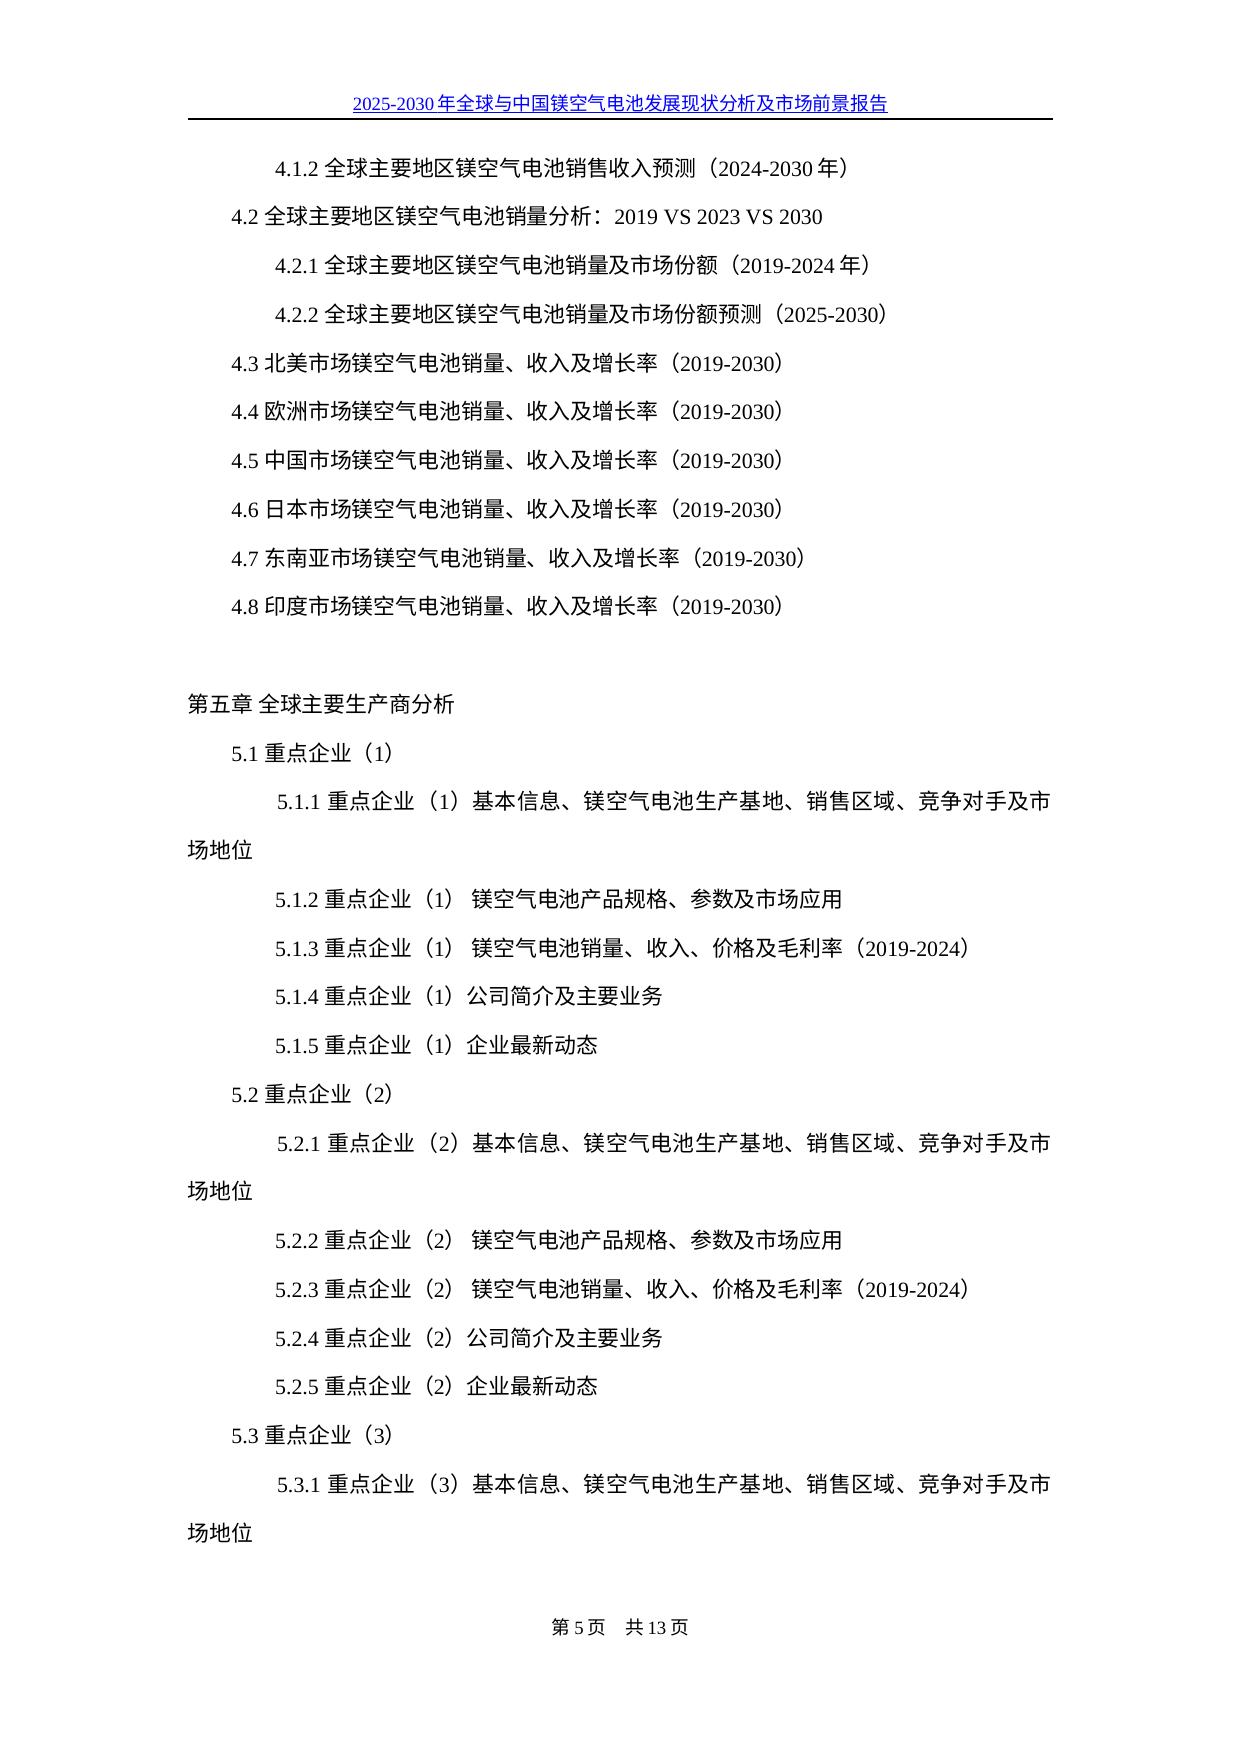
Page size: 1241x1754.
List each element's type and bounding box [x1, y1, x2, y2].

text [187, 150, 1053, 1548]
